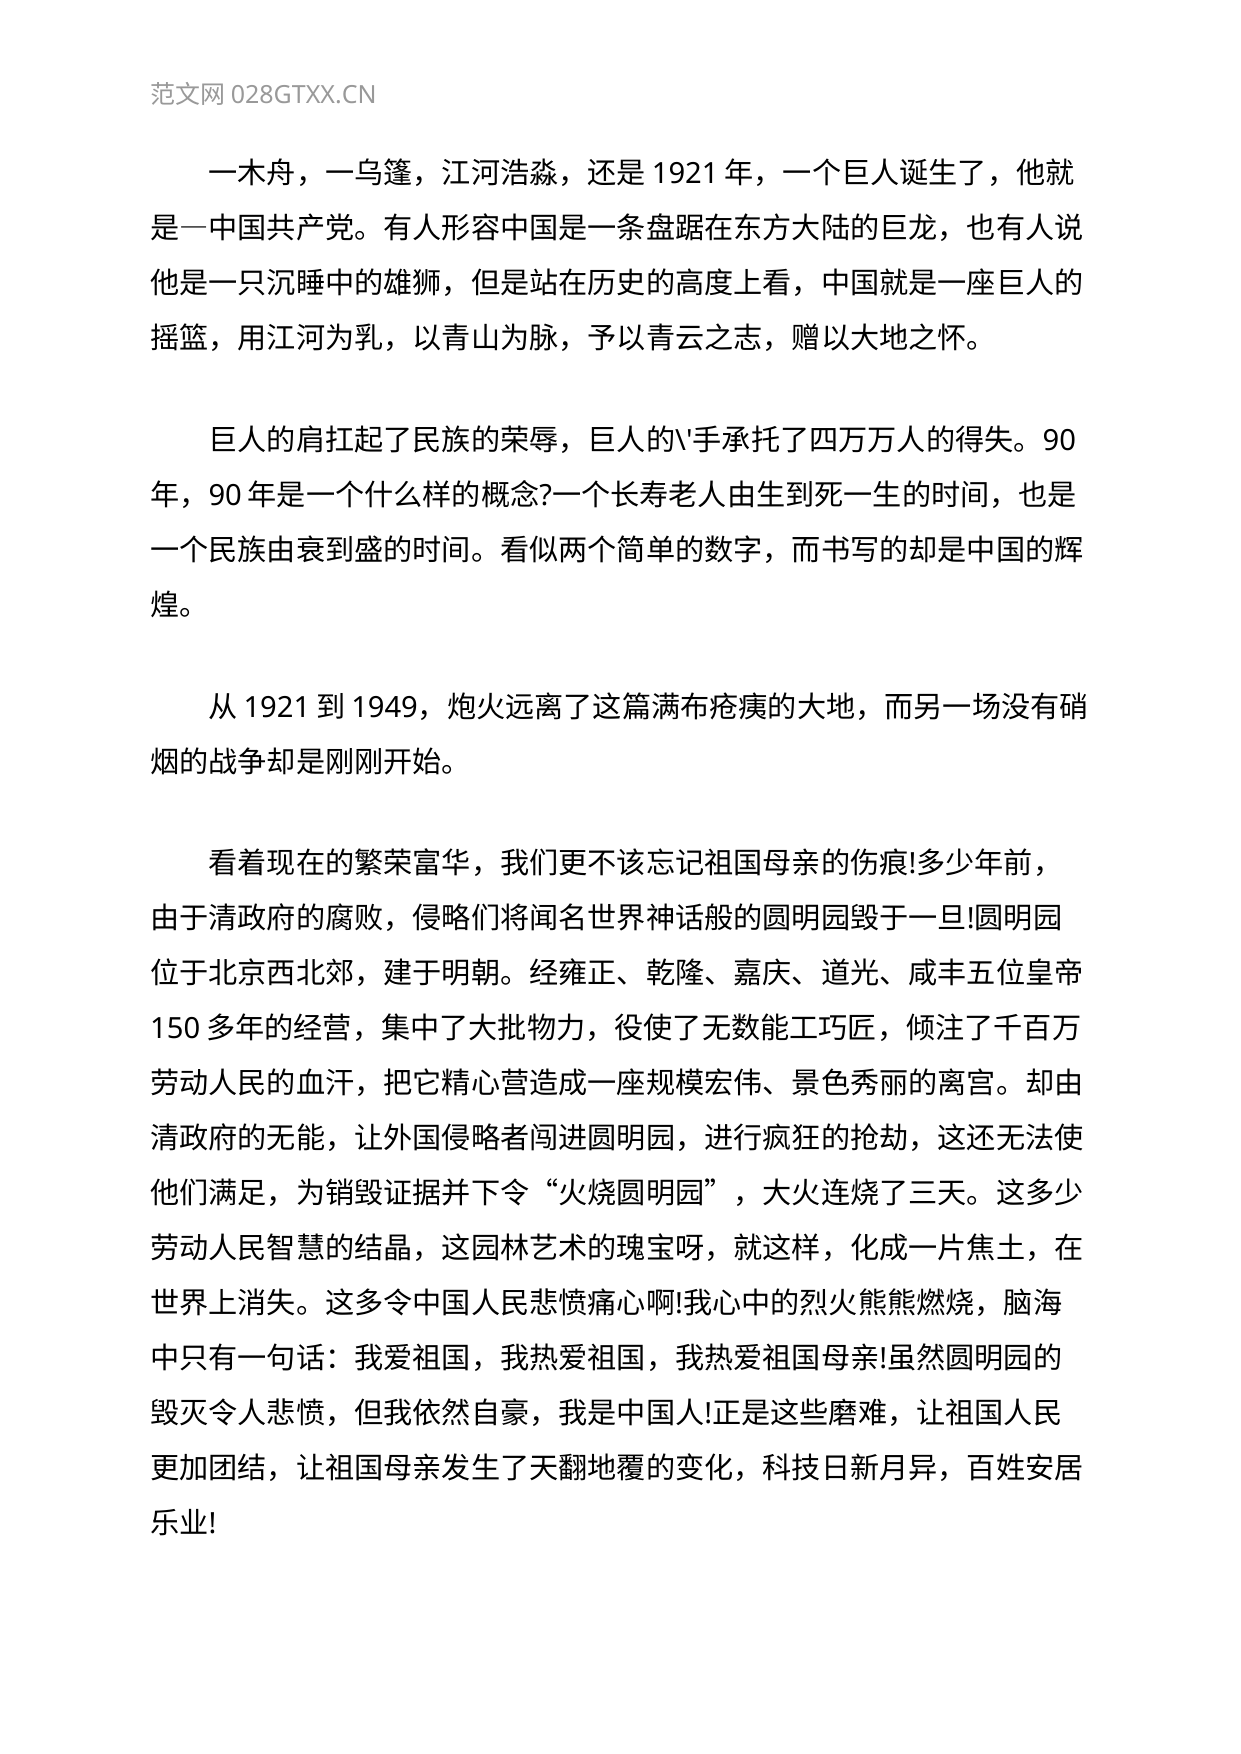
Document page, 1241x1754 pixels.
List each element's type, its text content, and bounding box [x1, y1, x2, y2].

text 巨人的肩扛起了民族的荣辱，巨人的\'手承托了四万万人的得失。90年，90年是一个什么样的概念?一个长寿老人由生到死一生的时间，也是一个民族由衰到盛的时间。看似两个简单的数字，而书写的却是中国的辉煌。 [150, 417, 1090, 624]
text 看着现在的繁荣富华，我们更不该忘记祖国母亲的伤痕!多少年前，由于清政府的腐败，侵略们将闻名世界神话般的圆明园毁于一旦!圆明园位于北京西北郊，建于明朝。经雍正、乾隆、嘉庆、道光、咸丰五位皇帝150多年的经营，集中了大批物力，役使了无数能工巧匠，倾注了千百万劳动人民的血汗，把它精心营造成一座规模宏伟、景色秀丽的离宫。却由清政府的无能，让外国侵略者闯进圆明园，进行疯狂的抢劫，这还无法使他们满足，为销毁证据并下令“火烧圆明园”，大火连烧了三天。这多少劳动人民智慧的结晶，这园林艺术的瑰宝呀，就这样，化成一片焦土，在世界上消失。这多令中国人民悲愤痛心啊!我心中的烈火熊熊燃烧，脑海中只有一句话：我爱祖国，我热爱祖国，我热爱祖国母亲!虽然圆明园的毁灭令人悲愤，但我依然自豪，我是中国人!正是这些磨难，让祖国人民更加团结，让祖国母亲发生了天翻地覆的变化，科技日新月异，百姓安居乐业! [150, 840, 1090, 1542]
text 一木舟，一乌篷，江河浩淼，还是1921年，一个巨人诞生了，他就是—中国共产党。有人形容中国是一条盘踞在东方大陆的巨龙，也有人说他是一只沉睡中的雄狮，但是站在历史的高度上看，中国就是一座巨人的摇篮，用江河为乳，以青山为脉，予以青云之志，赠以大地之怀。 [150, 150, 1090, 357]
text 从1921到1949，炮火远离了这篇满布疮痍的大地，而另一场没有硝烟的战争却是刚刚开始。 [150, 683, 1090, 781]
